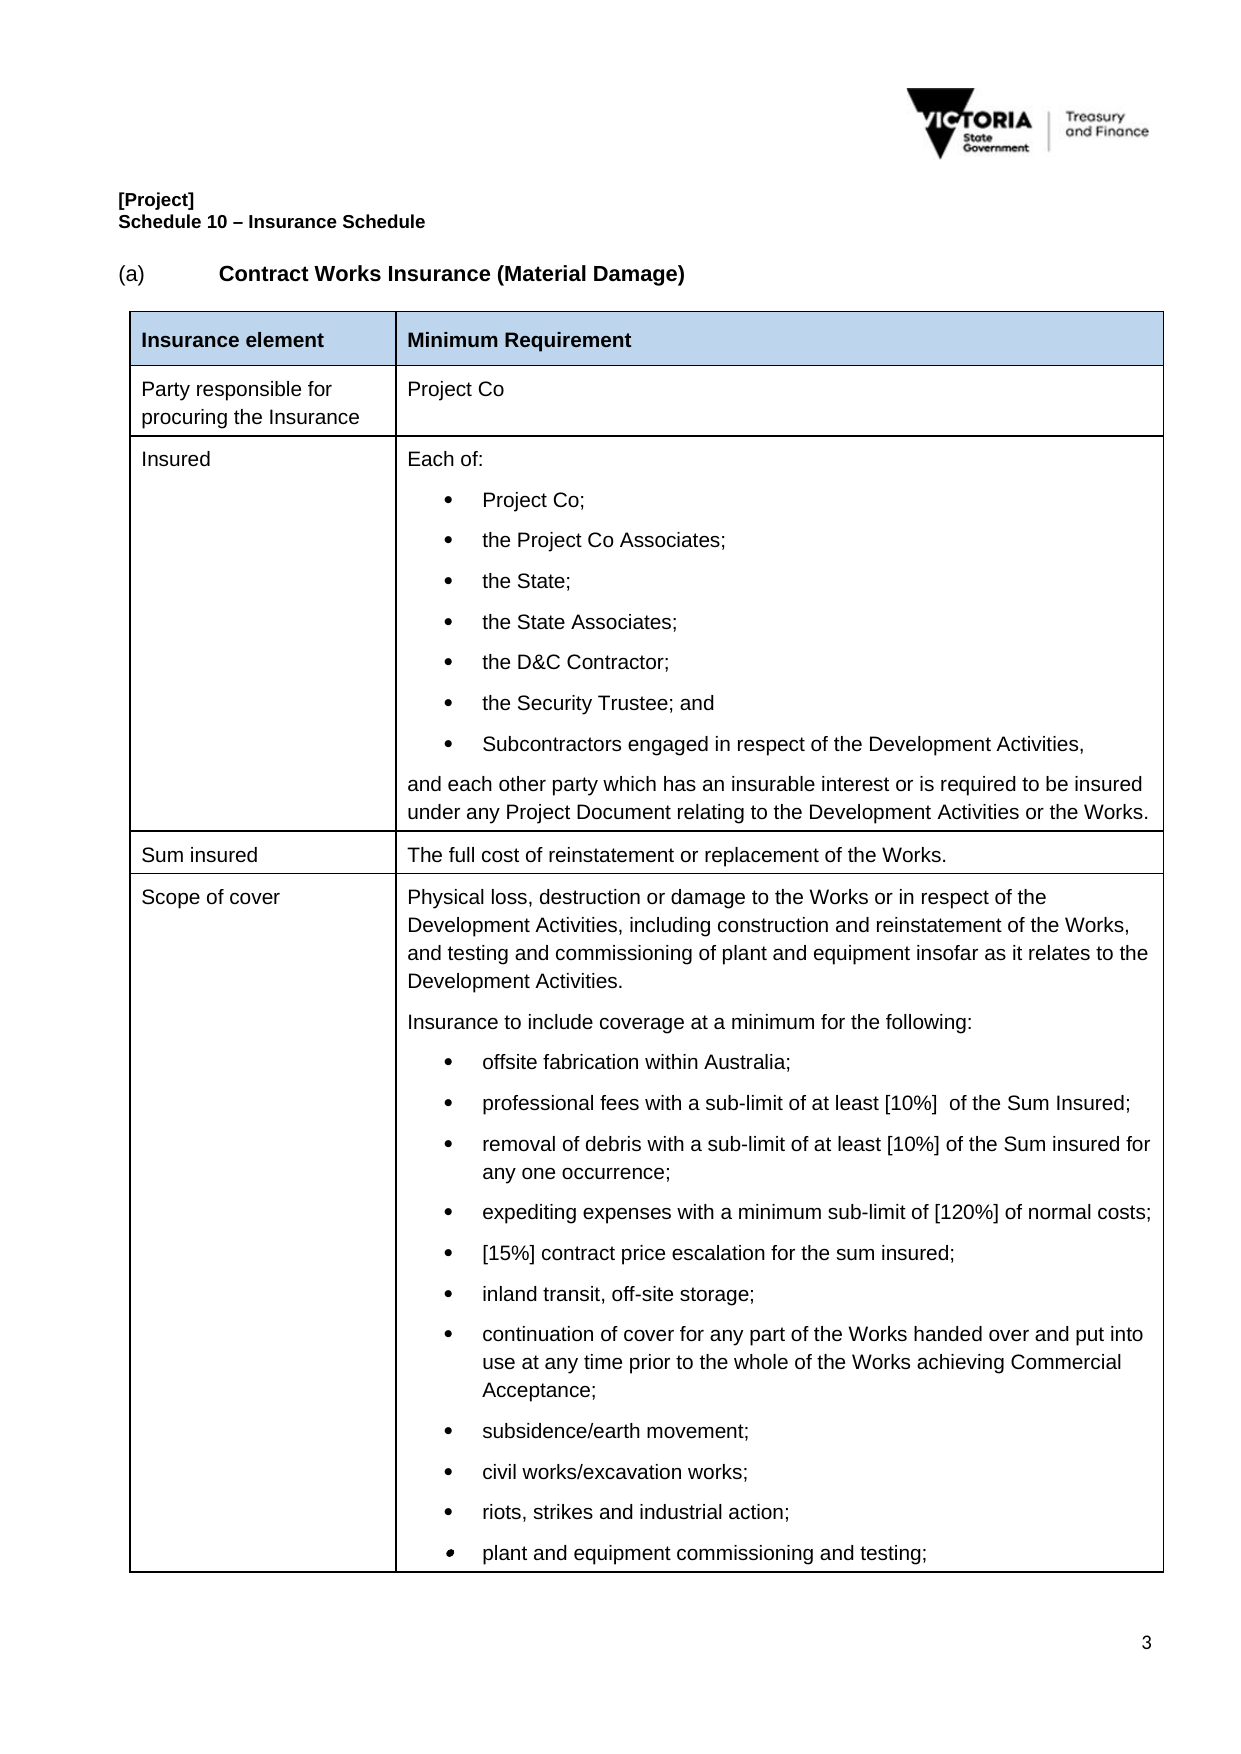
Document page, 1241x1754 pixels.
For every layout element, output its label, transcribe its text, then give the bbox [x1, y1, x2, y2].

picture [906, 88, 1150, 161]
text (a) Contract Works Insurance (Material Damage) [118, 257, 1152, 286]
table_cell Each of: Project Co; the Project Co Associates; the State; the State Associates; the D&C Contractor; the Security Trustee; and Subcontractors engaged in respect of the Development Activities, and each other party which has an insurable interest or is required to be insured under any Project Document relating to the Development Activities or the Works. [397, 437, 1163, 830]
table_cell Scope of cover [131, 874, 395, 1571]
table_cell Sum insured [131, 832, 395, 873]
table_cell The full cost of reinstatement or replacement of the Works. [397, 832, 1163, 873]
table_header Insurance element [131, 312, 395, 365]
table_header Minimum Requirement [397, 312, 1163, 365]
table_cell Project Co [397, 366, 1163, 435]
table_cell Party responsible for procuring the Insurance [131, 366, 395, 435]
table_cell Insured [131, 437, 395, 830]
